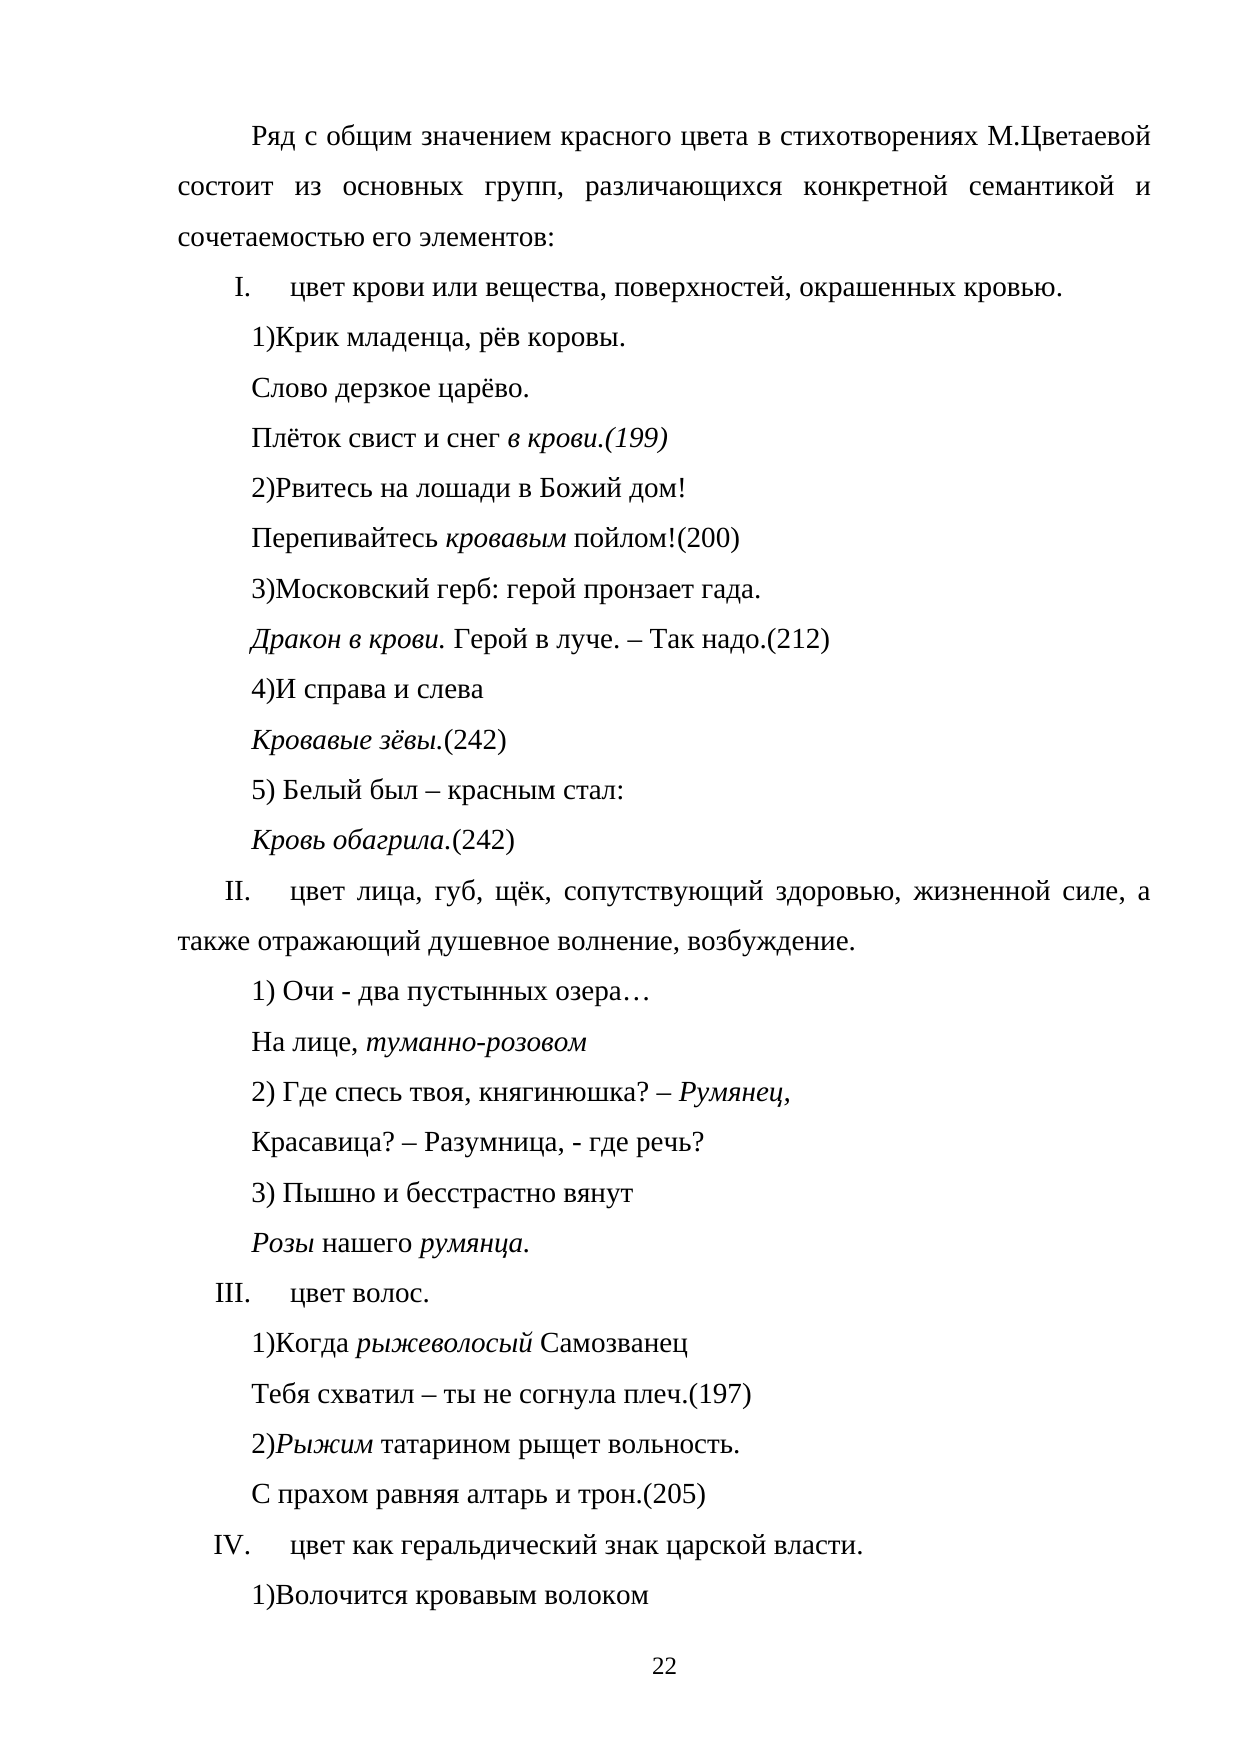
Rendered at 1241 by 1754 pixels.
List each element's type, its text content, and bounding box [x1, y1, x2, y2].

text Кровавые зёвы.(242) [177, 722, 1152, 755]
text 2) Где спесь твоя, княгинюшка? – Румянец, [177, 1074, 1152, 1108]
text 2)Рыжим татарином рыщет вольность. [177, 1426, 1152, 1460]
text 1)Волочится кровавым волоком [177, 1577, 1152, 1611]
text 3) Пышно и бесстрастно вянут [177, 1175, 1152, 1208]
text 2)Рвитесь на лошади в Божий дом! [177, 470, 1152, 504]
text 4)И справа и слева [177, 672, 1152, 705]
text Ряд с общим значением красного цвета в стихотворениях М.Цветаевой состоит из основных групп, различающихся конкретной семантикой и сочетаемостью его элементов: [177, 118, 1152, 252]
text Тебя схватил – ты не согнула плеч.(197) [177, 1376, 1152, 1409]
list цвет волос. [177, 1275, 1152, 1309]
text Красавица? – Разумница, - где речь? [177, 1124, 1152, 1158]
text 5) Белый был – красным стал: [177, 772, 1152, 806]
list цвет как геральдический знак царской власти. [177, 1527, 1152, 1560]
list цвет лица, губ, щёк, сопутствующий здоровью, жизненной силе, а также отражающий душевное волнение, возбуждение. [177, 873, 1152, 957]
text 1) Очи - два пустынных озера… [177, 973, 1152, 1007]
text С прахом равняя алтарь и трон.(205) [177, 1477, 1152, 1510]
list цвет крови или вещества, поверхностей, окрашенных кровью. [177, 269, 1152, 303]
text Слово дерзкое царёво. [177, 370, 1152, 403]
text 1)Когда рыжеволосый Самозванец [177, 1326, 1152, 1359]
text Дракон в крови. Герой в луче. – Так надо.(212) [177, 621, 1152, 655]
text Перепивайтесь кровавым пойлом!(200) [177, 521, 1152, 554]
text Кровь обагрила.(242) [177, 822, 1152, 856]
text Розы нашего румянца. [177, 1225, 1152, 1258]
text 3)Московский герб: герой пронзает гада. [177, 571, 1152, 604]
text 1)Крик младенца, рёв коровы. [177, 319, 1152, 353]
text На лице, туманно-розовом [177, 1024, 1152, 1057]
text Плёток свист и снег в крови.(199) [177, 420, 1152, 453]
